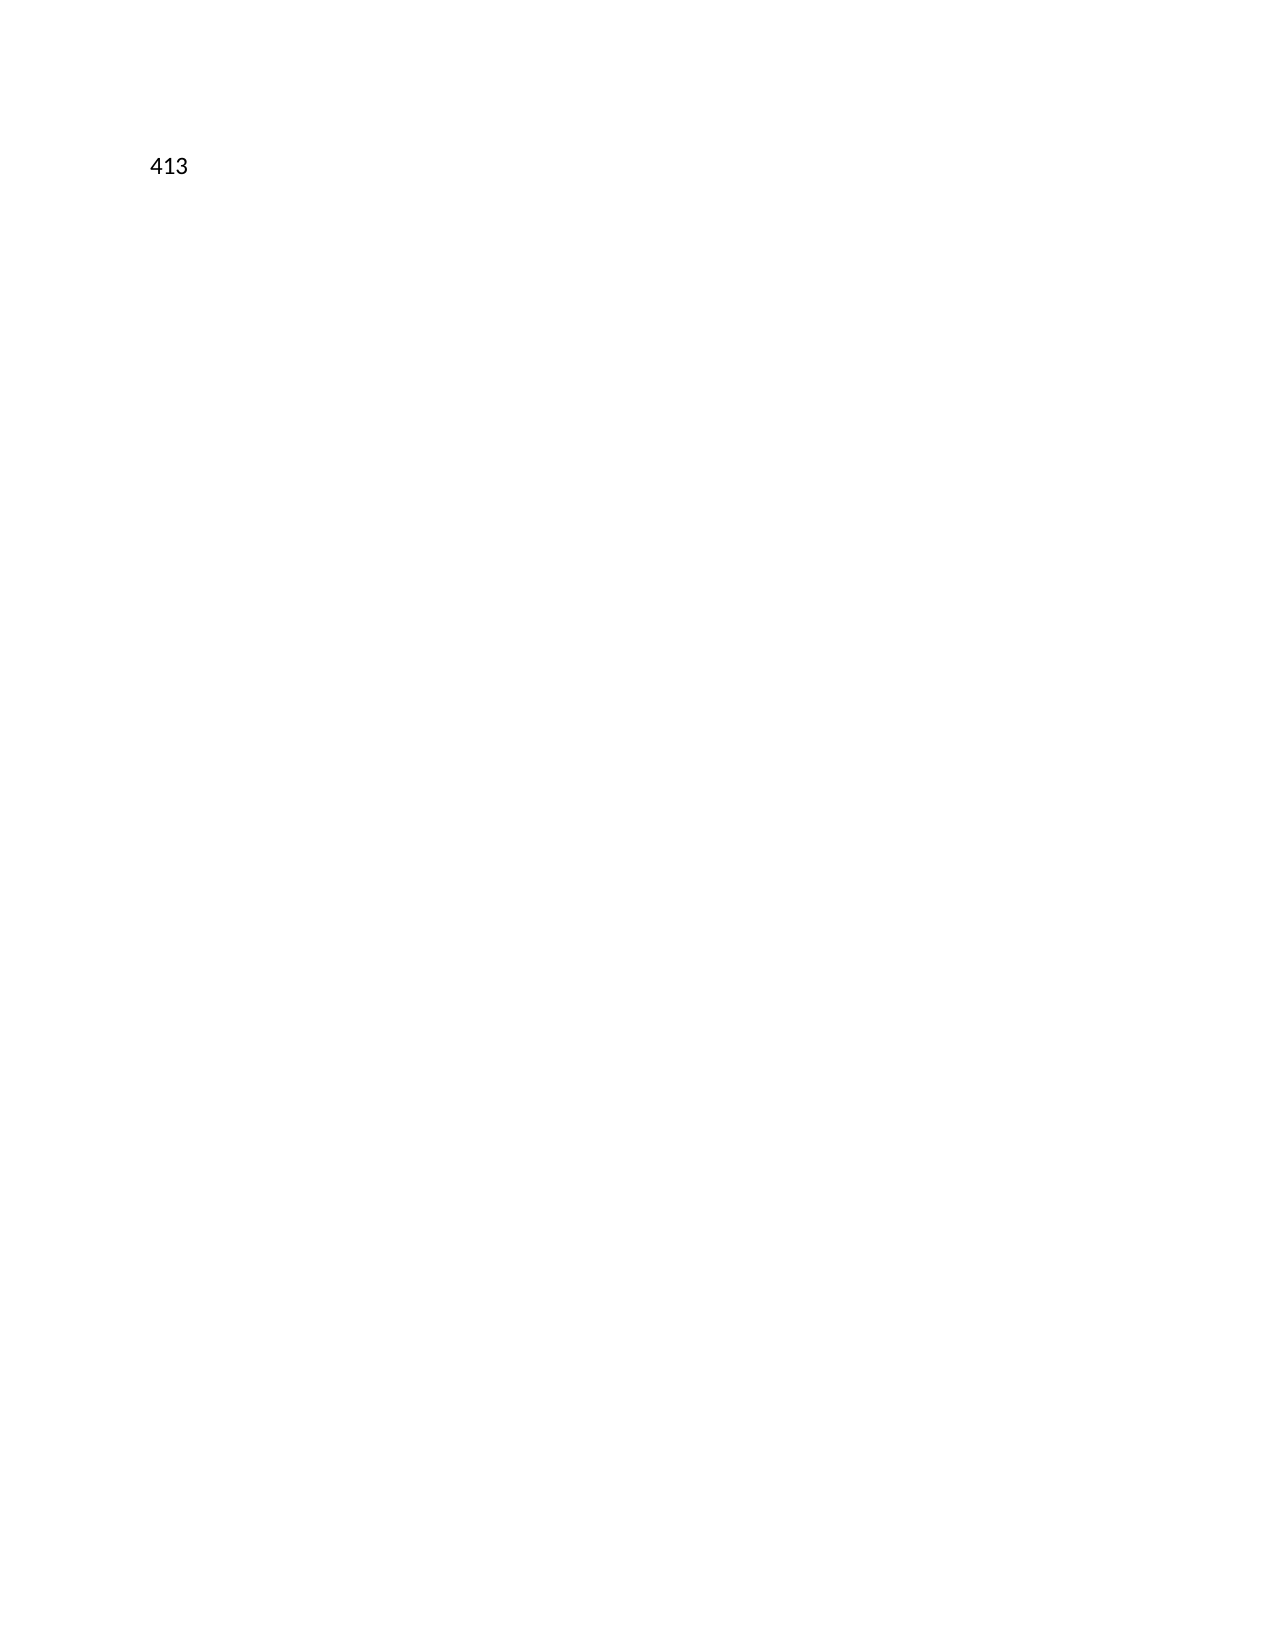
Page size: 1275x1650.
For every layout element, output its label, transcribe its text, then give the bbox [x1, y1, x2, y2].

text 413 [150, 150, 1125, 181]
